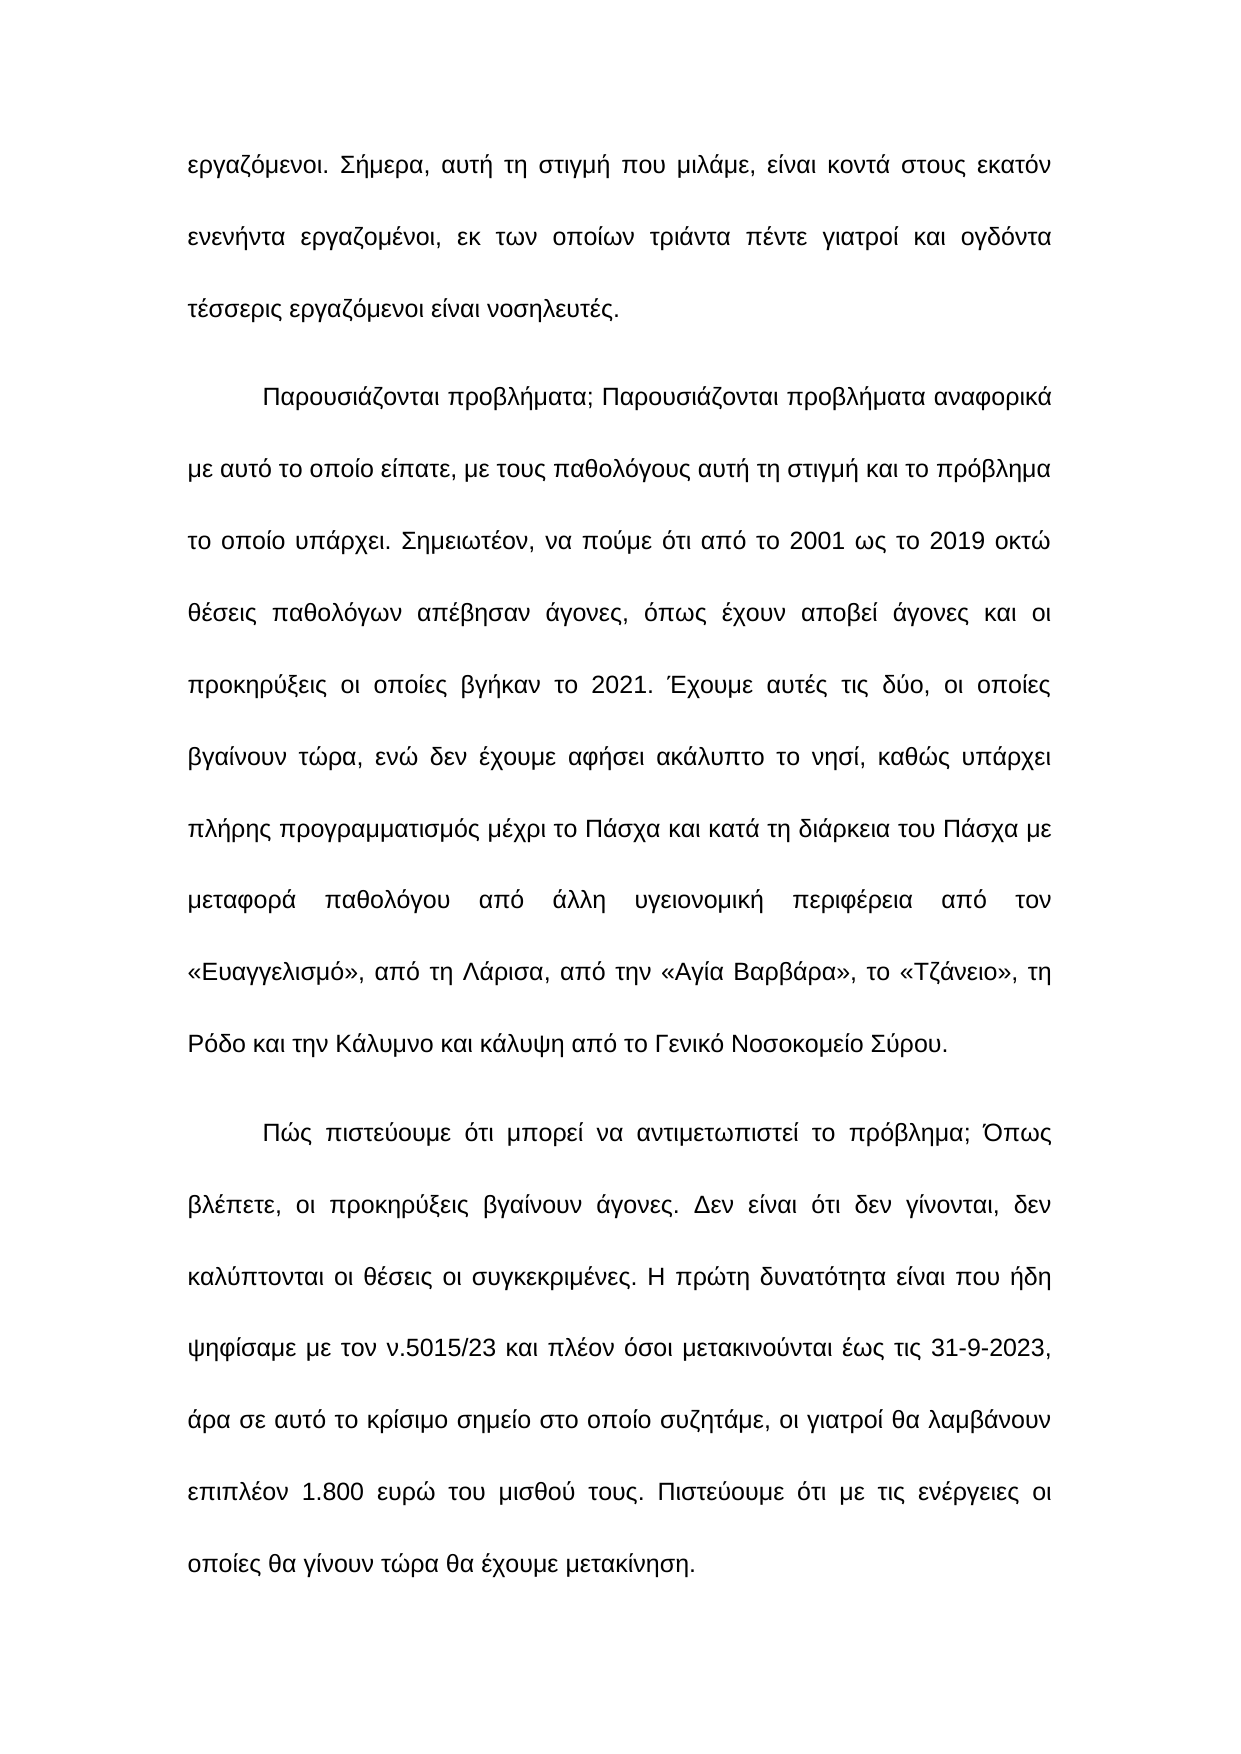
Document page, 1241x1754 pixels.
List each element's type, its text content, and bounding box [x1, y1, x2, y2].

text Παρουσιάζονται προβλήματα; Παρουσιάζονται προβλήματα αναφορικά με αυτό το οποίο είπατε, με τους παθολόγους αυτή τη στιγμή και το πρόβλημα το οποίο υπάρχει. Σημειωτέον, να πούμε ότι από το 2001 ως το 2019 οκτώ θέσεις παθολόγων απέβησαν άγονες, όπως έχουν αποβεί άγονες και οι προκηρύξεις οι οποίες βγήκαν το 2021. Έχουμε αυτές τις δύο, οι οποίες βγαίνουν τώρα, ενώ δεν έχουμε αφήσει ακάλυπτο το νησί, καθώς υπάρχει πλήρης προγραμματισμός μέχρι το Πάσχα και κατά τη διάρκεια του Πάσχα με μεταφορά παθολόγου από άλλη υγειονομική περιφέρεια από τον «Ευαγγελισμό», από τη Λάρισα, από την «Αγία Βαρβάρα», το «Τζάνειο», τη Ρόδο και την Κάλυμνο και κάλυψη από το Γενικό Νοσοκομείο Σύρου. [187, 382, 1053, 1058]
text Πώς πιστεύουμε ότι μπορεί να αντιμετωπιστεί το πρόβλημα; Όπως βλέπετε, οι προκηρύξεις βγαίνουν άγονες. Δεν είναι ότι δεν γίνονται, δεν καλύπτονται οι θέσεις οι συγκεκριμένες. Η πρώτη δυνατότητα είναι που ήδη ψηφίσαμε με τον ν.5015/23 και πλέον όσοι μετακινούνται έως τις 31-9-2023, άρα σε αυτό το κρίσιμο σημείο στο οποίο συζητάμε, οι γιατροί θα λαμβάνουν επιπλέον 1.800 ευρώ του μισθού τους. Πιστεύουμε ότι με τις ενέργειες οι οποίες θα γίνουν τώρα θα έχουμε μετακίνηση. [187, 1118, 1053, 1578]
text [187, 150, 1053, 322]
